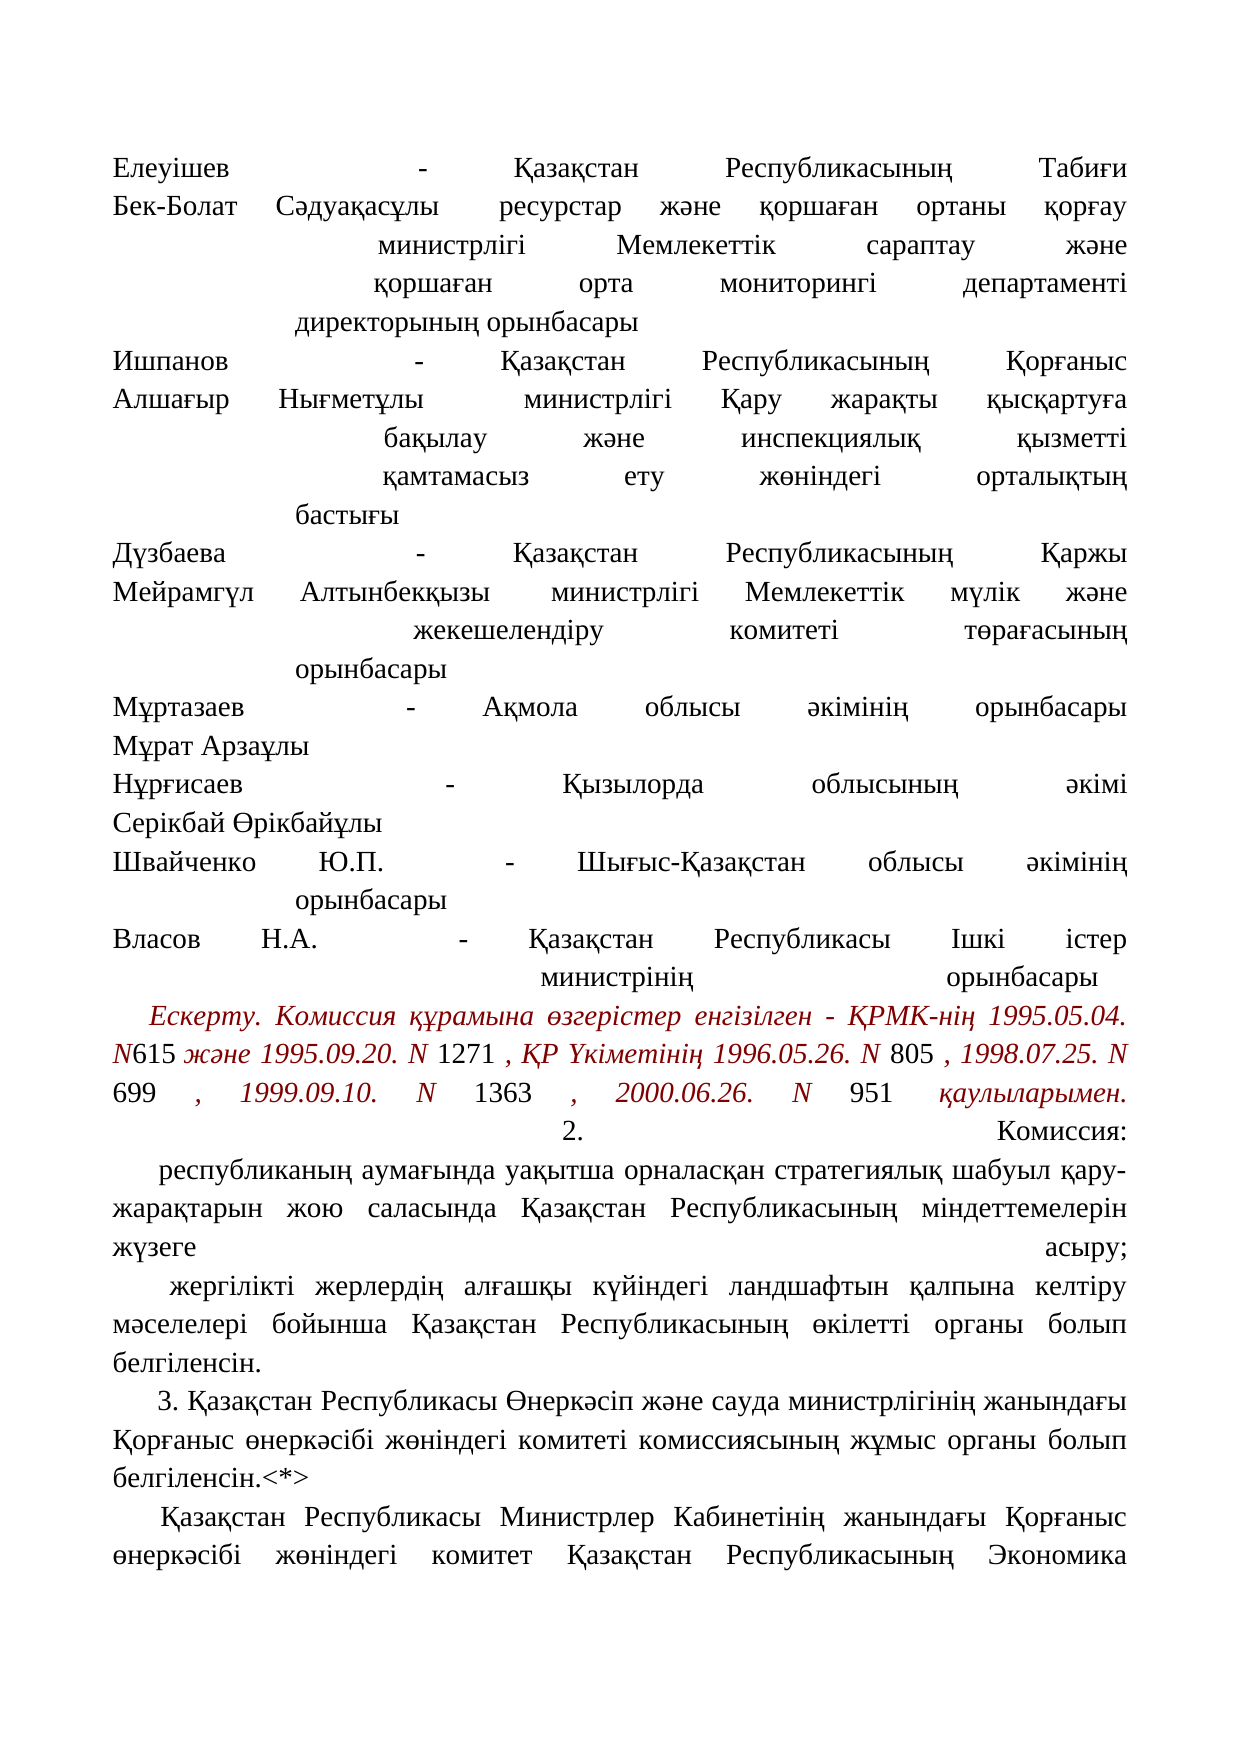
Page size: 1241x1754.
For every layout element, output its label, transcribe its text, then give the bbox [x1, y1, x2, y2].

text Елеуішев - Қазақстан Республикасының Табиғи Бек-Болат Сәдуақасұлы ресурстар және қоршаған ортаны қорғау министрлігі Мемлекеттік сараптау және қоршаған орта мониторингі департаменті директорының орынбасары [112, 150, 1128, 338]
text Мұртазаев - Ақмола облысы әкімінің орынбасары Мұрат Арзаұлы [112, 689, 1128, 762]
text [112, 921, 1128, 1571]
text Швайченко Ю.П. - Шығыс-Қазақстан облысы әкiмiнiң орынбасары [112, 844, 1128, 916]
text Ишпанов - Қазақстан Республикасының Қорғаныс Алшағыр Нығметұлы министрлігі Қару жарақты қысқартуға бақылау және инспекциялық қызметті қамтамасыз ету жөніндегі орталықтың бастығы [112, 343, 1128, 530]
text Нұрғисаев - Қызылорда облысының әкімі Серікбай Өрікбайұлы [112, 767, 1128, 839]
text Дүзбаева - Қазақстан Республикасының Қаржы Мейрамгүл Алтынбекқызы министрлігі Мемлекеттік мүлік және жекешелендіру комитеті төрағасының орынбасары [112, 535, 1128, 684]
